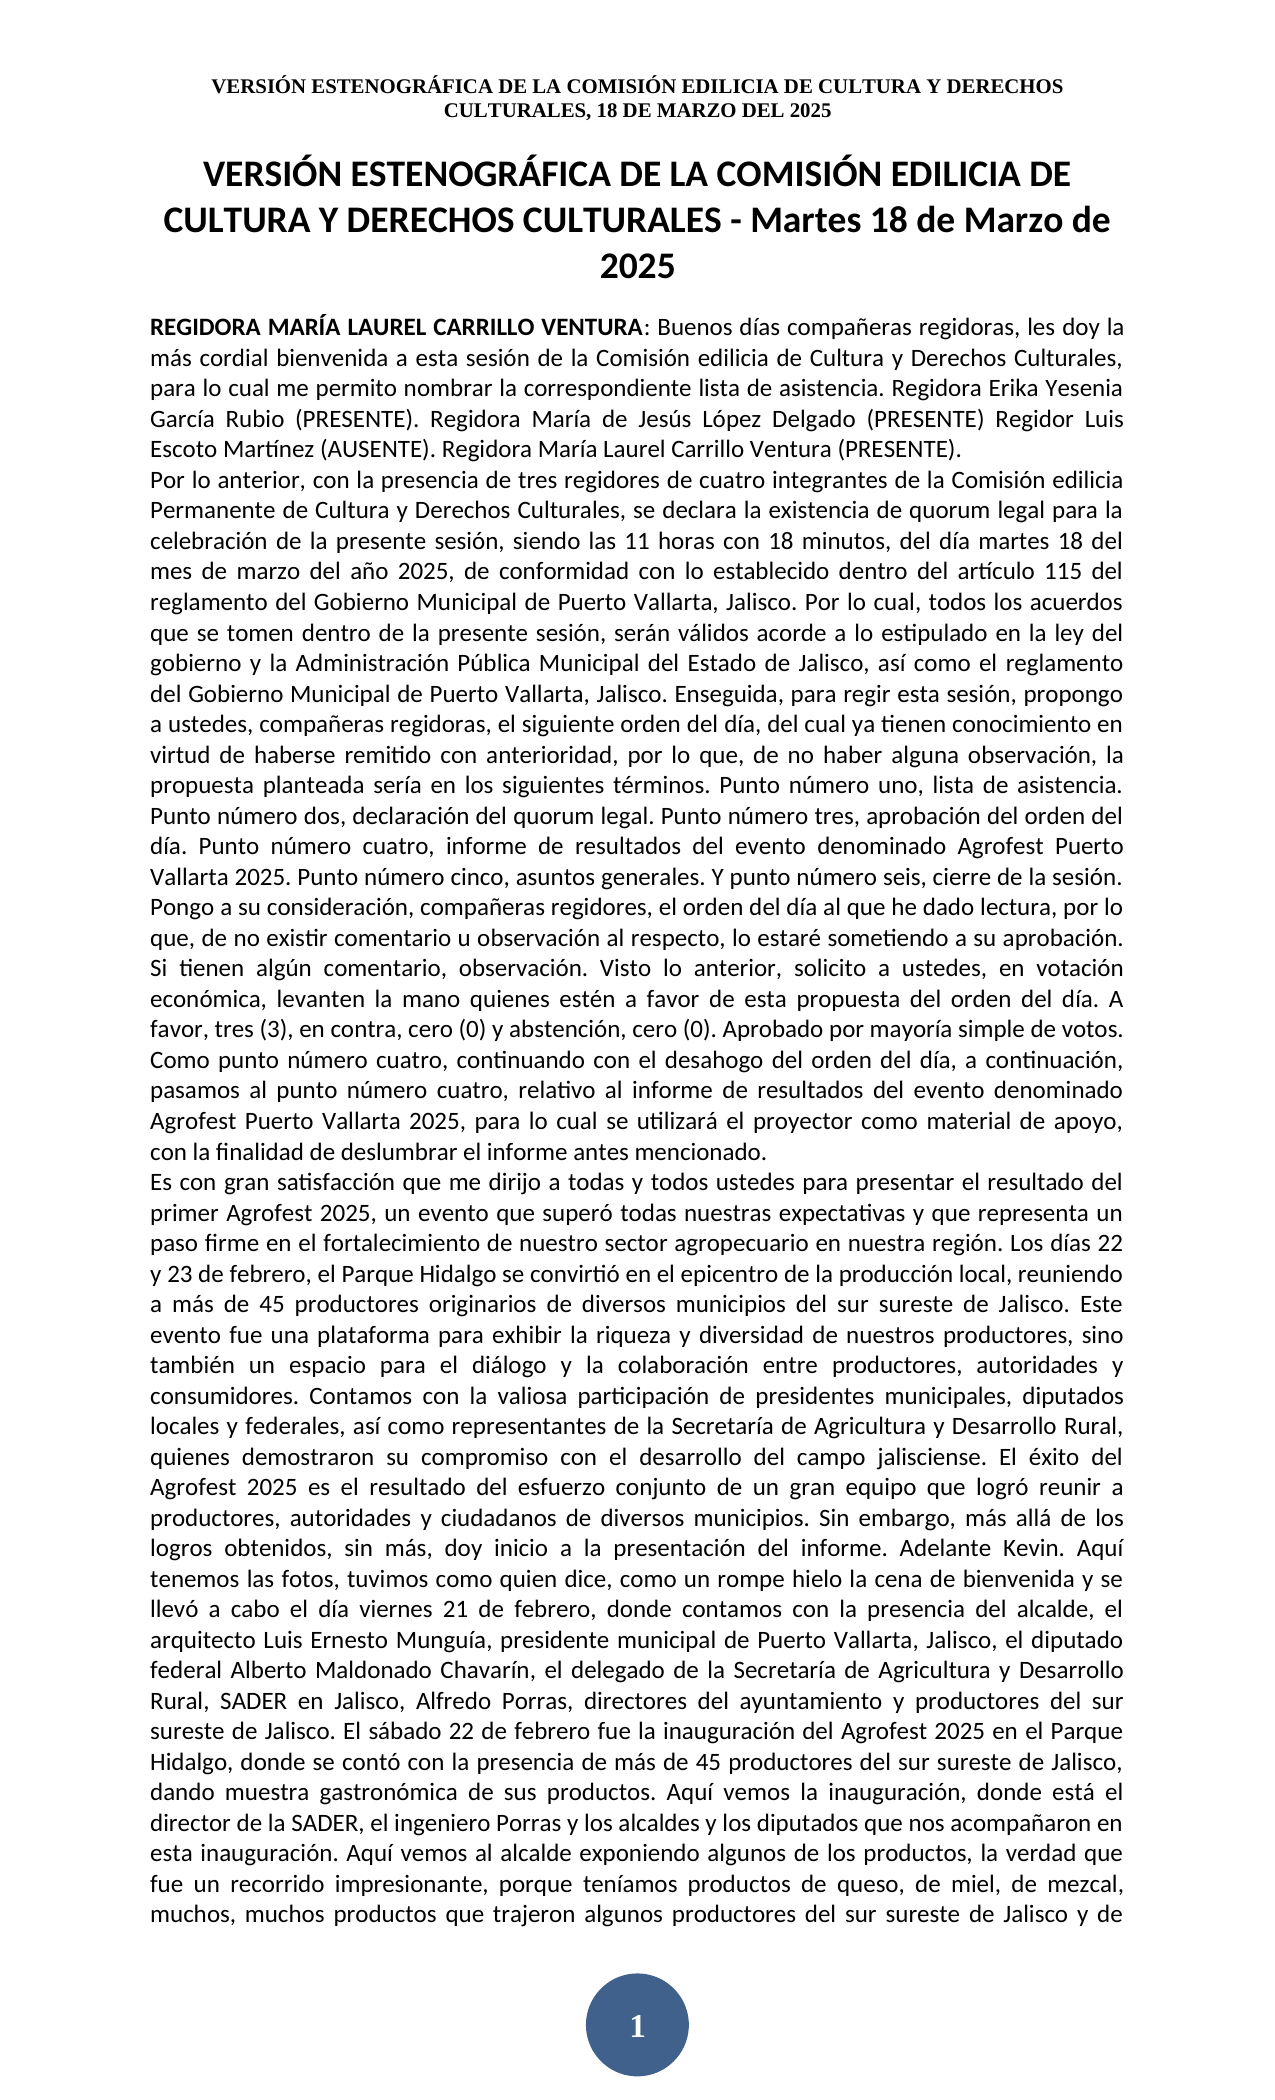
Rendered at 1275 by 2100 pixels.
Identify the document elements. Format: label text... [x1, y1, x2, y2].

text REGIDORA MARÍA LAUREL CARRILLO VENTURA: Buenos días compañeras regidoras, les doy la más cordial bienvenida a esta sesión de la Comisión edilicia de Cultura y Derechos Culturales, para lo cual me permito nombrar la correspondiente lista de asistencia. Regidora Erika Yesenia García Rubio (PRESENTE). Regidora María de Jesús López Delgado (PRESENTE) Regidor Luis Escoto Martínez (AUSENTE). Regidora María Laurel Carrillo Ventura (PRESENTE). [150, 312, 1125, 464]
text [150, 1166, 1125, 1929]
text Por lo anterior, con la presencia de tres regidores de cuatro integrantes de la Comisión edilicia Permanente de Cultura y Derechos Culturales, se declara la existencia de quorum legal para la celebración de la presente sesión, siendo las 11 horas con 18 minutos, del día martes 18 del mes de marzo del año 2025, de conformidad con lo establecido dentro del artículo 115 del reglamento del Gobierno Municipal de Puerto Vallarta, Jalisco. Por lo cual, todos los acuerdos que se tomen dentro de la presente sesión, serán válidos acorde a lo estipulado en la ley del gobierno y la Administración Pública Municipal del Estado de Jalisco, así como el reglamento del Gobierno Municipal de Puerto Vallarta, Jalisco. Enseguida, para regir esta sesión, propongo a ustedes, compañeras regidoras, el siguiente orden del día, del cual ya tienen conocimiento en virtud de haberse remitido con anterioridad, por lo que, de no haber alguna observación, la propuesta planteada sería en los siguientes términos. Punto número uno, lista de asistencia. Punto número dos, declaración del quorum legal. Punto número tres, aprobación del orden del día. Punto número cuatro, informe de resultados del evento denominado Agrofest Puerto Vallarta 2025. Punto número cinco, asuntos generales. Y punto número seis, cierre de la sesión. Pongo a su consideración, compañeras regidores, el orden del día al que he dado lectura, por lo que, de no existir comentario u observación al respecto, lo estaré sometiendo a su aprobación. Si tienen algún comentario, observación. Visto lo anterior, solicito a ustedes, en votación económica, levanten la mano quienes estén a favor de esta propuesta del orden del día. A favor, tres (3), en contra, cero (0) y abstención, cero (0). Aprobado por mayoría simple de votos. Como punto número cuatro, continuando con el desahogo del orden del día, a continuación, pasamos al punto número cuatro, relativo al informe de resultados del evento denominado Agrofest Puerto Vallarta 2025, para lo cual se utilizará el proyector como material de apoyo, con la finalidad de deslumbrar el informe antes mencionado. [150, 464, 1125, 1166]
text VERSIÓN ESTENOGRÁFICA DE LA COMISIÓN EDILICIA DE CULTURA Y DERECHOS CULTURALES - Martes 18 de Marzo de 2025 [150, 150, 1125, 287]
